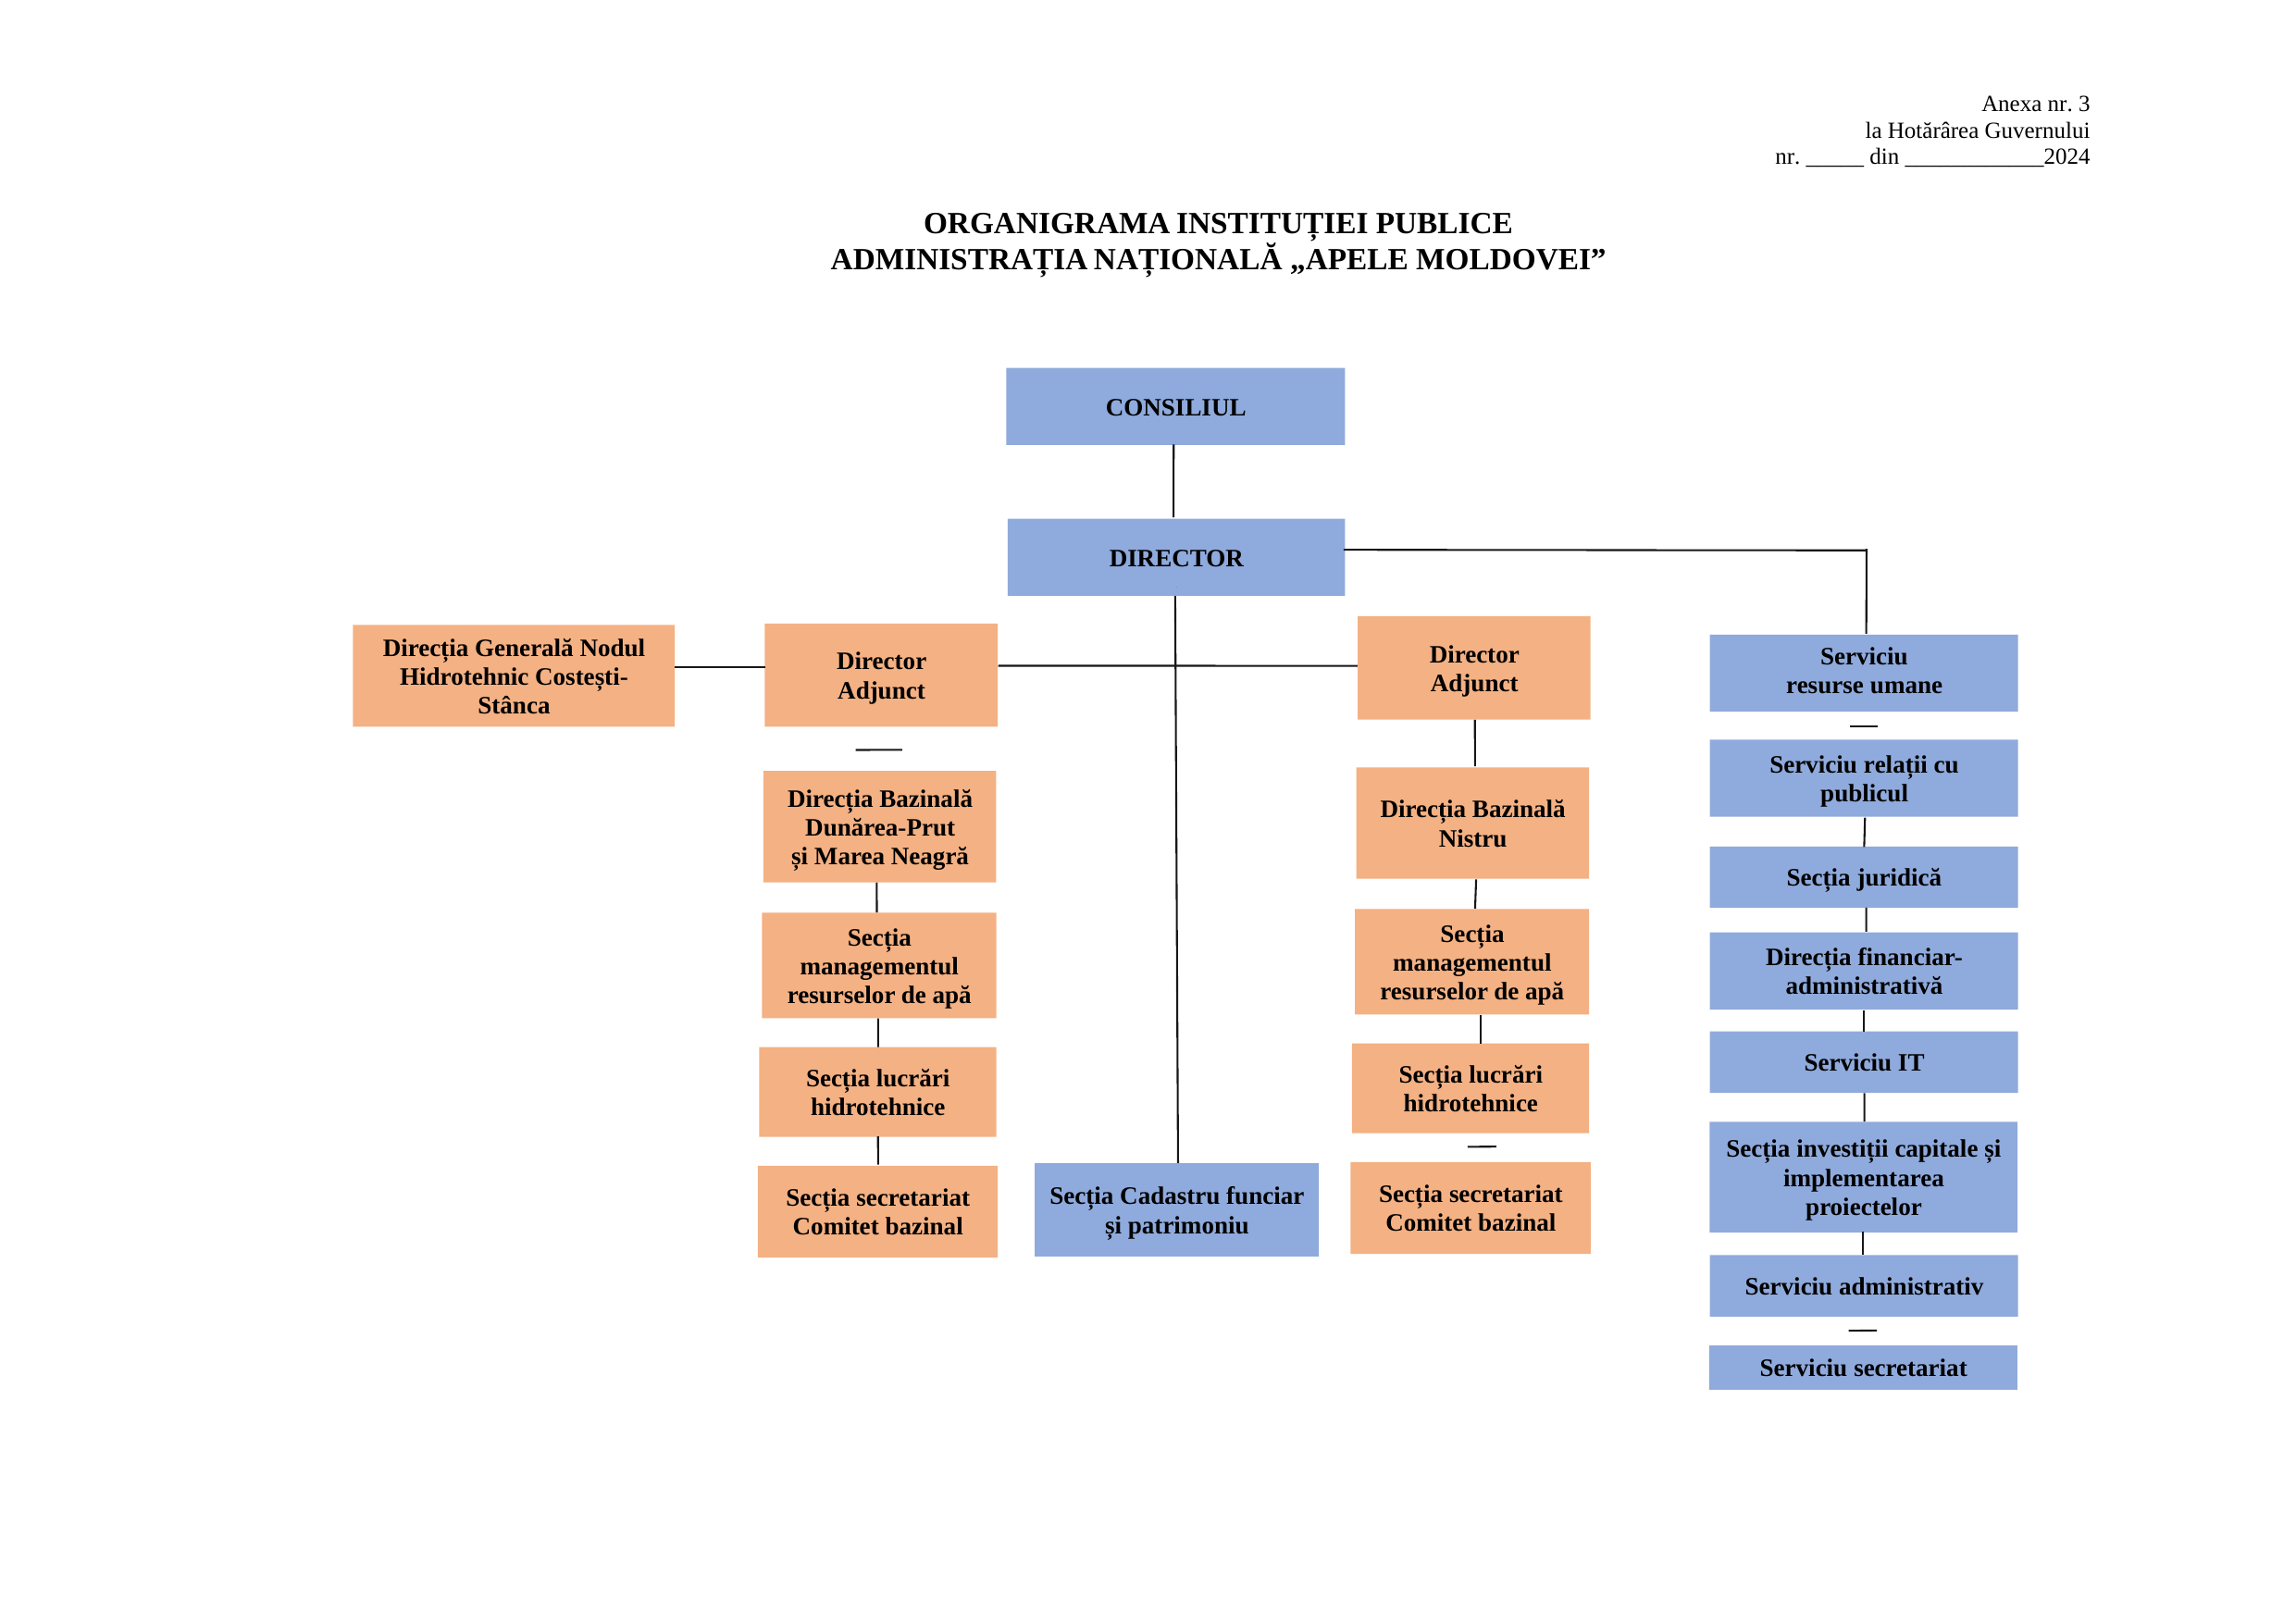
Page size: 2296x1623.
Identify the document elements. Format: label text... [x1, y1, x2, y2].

text nr. _____ din ____________2024 [347, 142, 2090, 169]
text Anexa nr. 3 la Hotărârea Guvernului [381, 90, 2090, 142]
